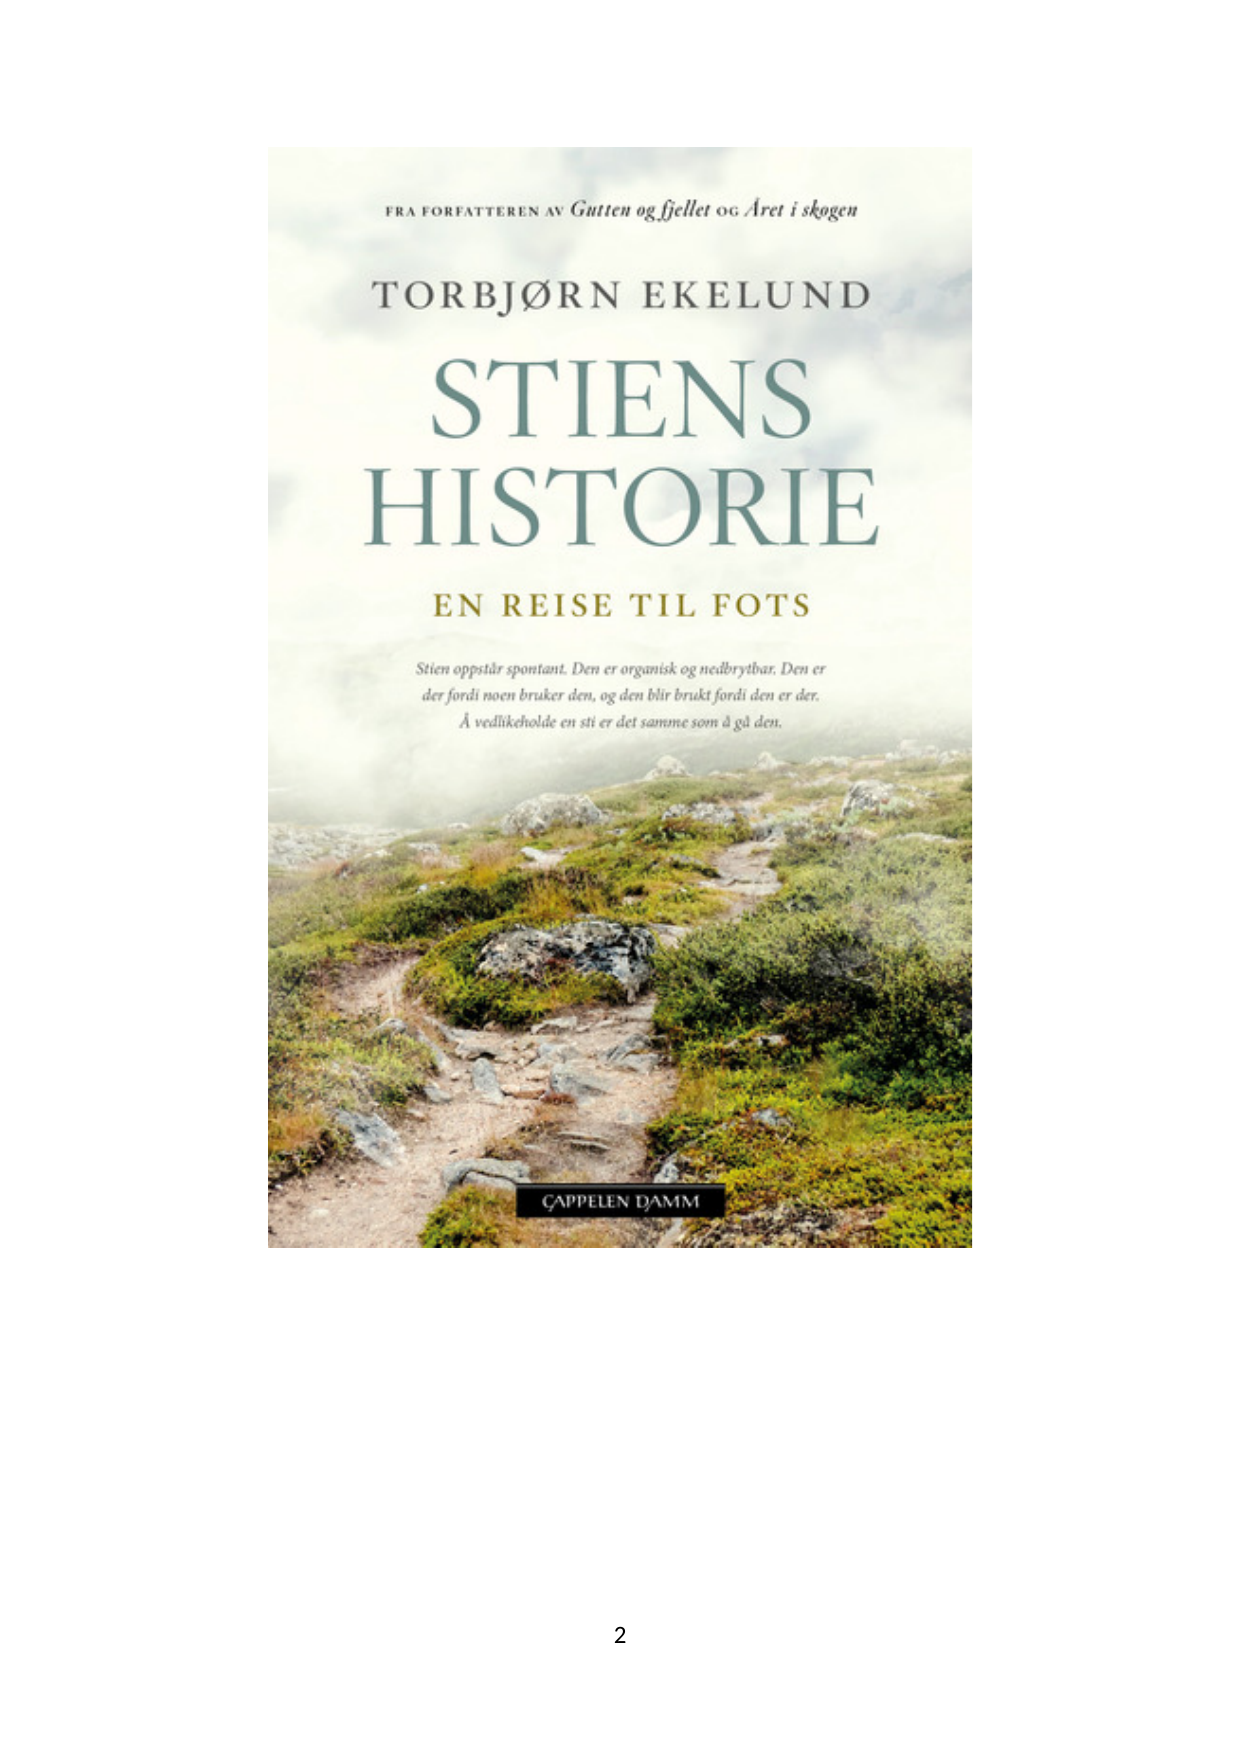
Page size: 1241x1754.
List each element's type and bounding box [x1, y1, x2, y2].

picture [268, 147, 973, 1248]
